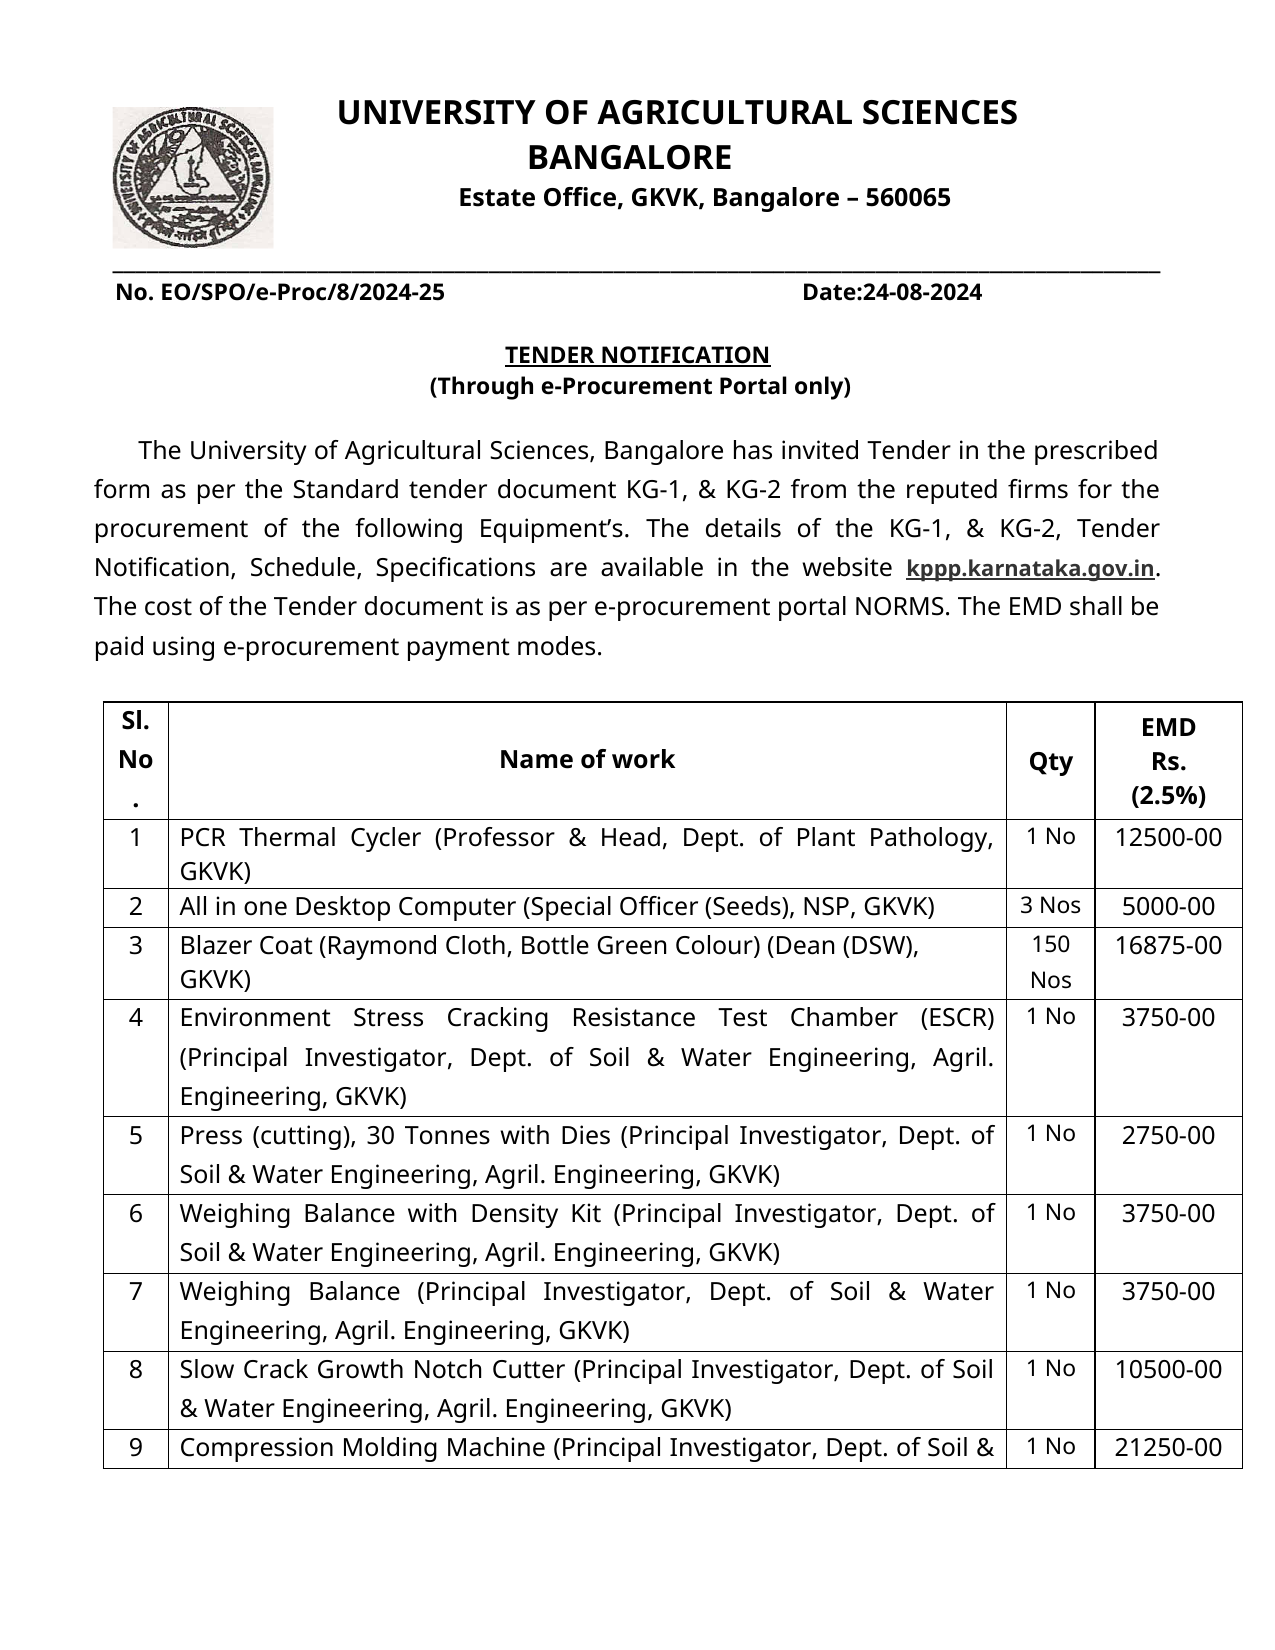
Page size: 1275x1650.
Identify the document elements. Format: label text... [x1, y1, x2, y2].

table_header Qty [1007, 703, 1094, 819]
table_cell Weighing Balance (Principal Investigator, Dept. of Soil & Water Engineering, Agril. Engineering, GKVK) [169, 1274, 1006, 1351]
table_cell 2 [104, 889, 168, 927]
table_header Sl. No. [104, 703, 168, 819]
table_cell 8 [104, 1352, 168, 1429]
table_cell 1 No [1007, 1352, 1094, 1429]
table_cell Press (cutting), 30 Tonnes with Dies (Principal Investigator, Dept. of Soil & Water Engineering, Agril. Engineering, GKVK) [169, 1117, 1006, 1194]
table_cell 150 Nos [1007, 928, 1094, 999]
table_cell 12500-00 [1096, 820, 1242, 888]
table_cell 16875-00 [1096, 928, 1242, 999]
table_cell Slow Crack Growth Notch Cutter (Principal Investigator, Dept. of Soil & Water Engineering, Agril. Engineering, GKVK) [169, 1352, 1006, 1429]
table_cell 9 [104, 1430, 168, 1468]
table_cell 3 Nos [1007, 889, 1094, 927]
picture [112, 107, 274, 249]
table_cell 2750-00 [1096, 1117, 1242, 1194]
table_cell 6 [104, 1195, 168, 1272]
table_cell PCR Thermal Cycler (Professor & Head, Dept. of Plant Pathology, GKVK) [169, 820, 1006, 888]
table_cell 10500-00 [1096, 1352, 1242, 1429]
text The University of Agricultural Sciences, Bangalore has invited Tender in the prescribed form as per the Standard tender document KG-1, & KG-2 from the reputed firms for the procurement of the following Equipment’s. The details of the KG-1, & KG-2, Tender Notification, Schedule, Specifications are available in the website kppp.karnataka.gov.in. The cost of the Tender document is as per e-procurement portal NORMS. The EMD shall be paid using e-procurement payment modes. [94, 432, 1161, 662]
table_cell 3750-00 [1096, 1195, 1242, 1272]
text ____________________________________________________________________________________________ [112, 248, 1172, 276]
table_cell 3750-00 [1096, 1000, 1242, 1116]
table_header EMD Rs. (2.5%) [1096, 703, 1242, 819]
table_cell 3750-00 [1096, 1274, 1242, 1351]
table_cell 21250-00 [1096, 1430, 1242, 1468]
table_cell 5000-00 [1096, 889, 1242, 927]
table_cell All in one Desktop Computer (Special Officer (Seeds), NSP, GKVK) [169, 889, 1006, 927]
table_cell 1 No [1007, 1274, 1094, 1351]
table_cell 4 [104, 1000, 168, 1116]
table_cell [169, 1430, 1006, 1468]
table_header UNIVERSITY OF AGRICULTURAL SCIENCES BANGALORE Estate Office, GKVK, Bangalore – 560065 [285, 89, 1125, 248]
table_cell 1 No [1007, 1117, 1094, 1194]
table_cell 1 No [1007, 820, 1094, 888]
table_cell Weighing Balance with Density Kit (Principal Investigator, Dept. of Soil & Water Engineering, Agril. Engineering, GKVK) [169, 1195, 1006, 1272]
table_cell 3 [104, 928, 168, 999]
table_header Name of work [169, 703, 1006, 819]
table_cell Environment Stress Cracking Resistance Test Chamber (ESCR) (Principal Investigator, Dept. of Soil & Water Engineering, Agril. Engineering, GKVK) [169, 1000, 1006, 1116]
text No. EO/SPO/e-Proc/8/2024-25 Date:24-08-2024 [103, 276, 1181, 307]
text TENDER NOTIFICATION [150, 339, 1125, 370]
table_cell 1 No [1007, 1430, 1094, 1468]
table_cell 1 [104, 820, 168, 888]
table_cell 5 [104, 1117, 168, 1194]
table_header [113, 89, 284, 248]
table_cell 7 [104, 1274, 168, 1351]
text (Through e-Procurement Portal only) [150, 370, 1125, 401]
table_cell 1 No [1007, 1195, 1094, 1272]
table_cell 1 No [1007, 1000, 1094, 1116]
table_cell Blazer Coat (Raymond Cloth, Bottle Green Colour) (Dean (DSW), GKVK) [169, 928, 1006, 999]
